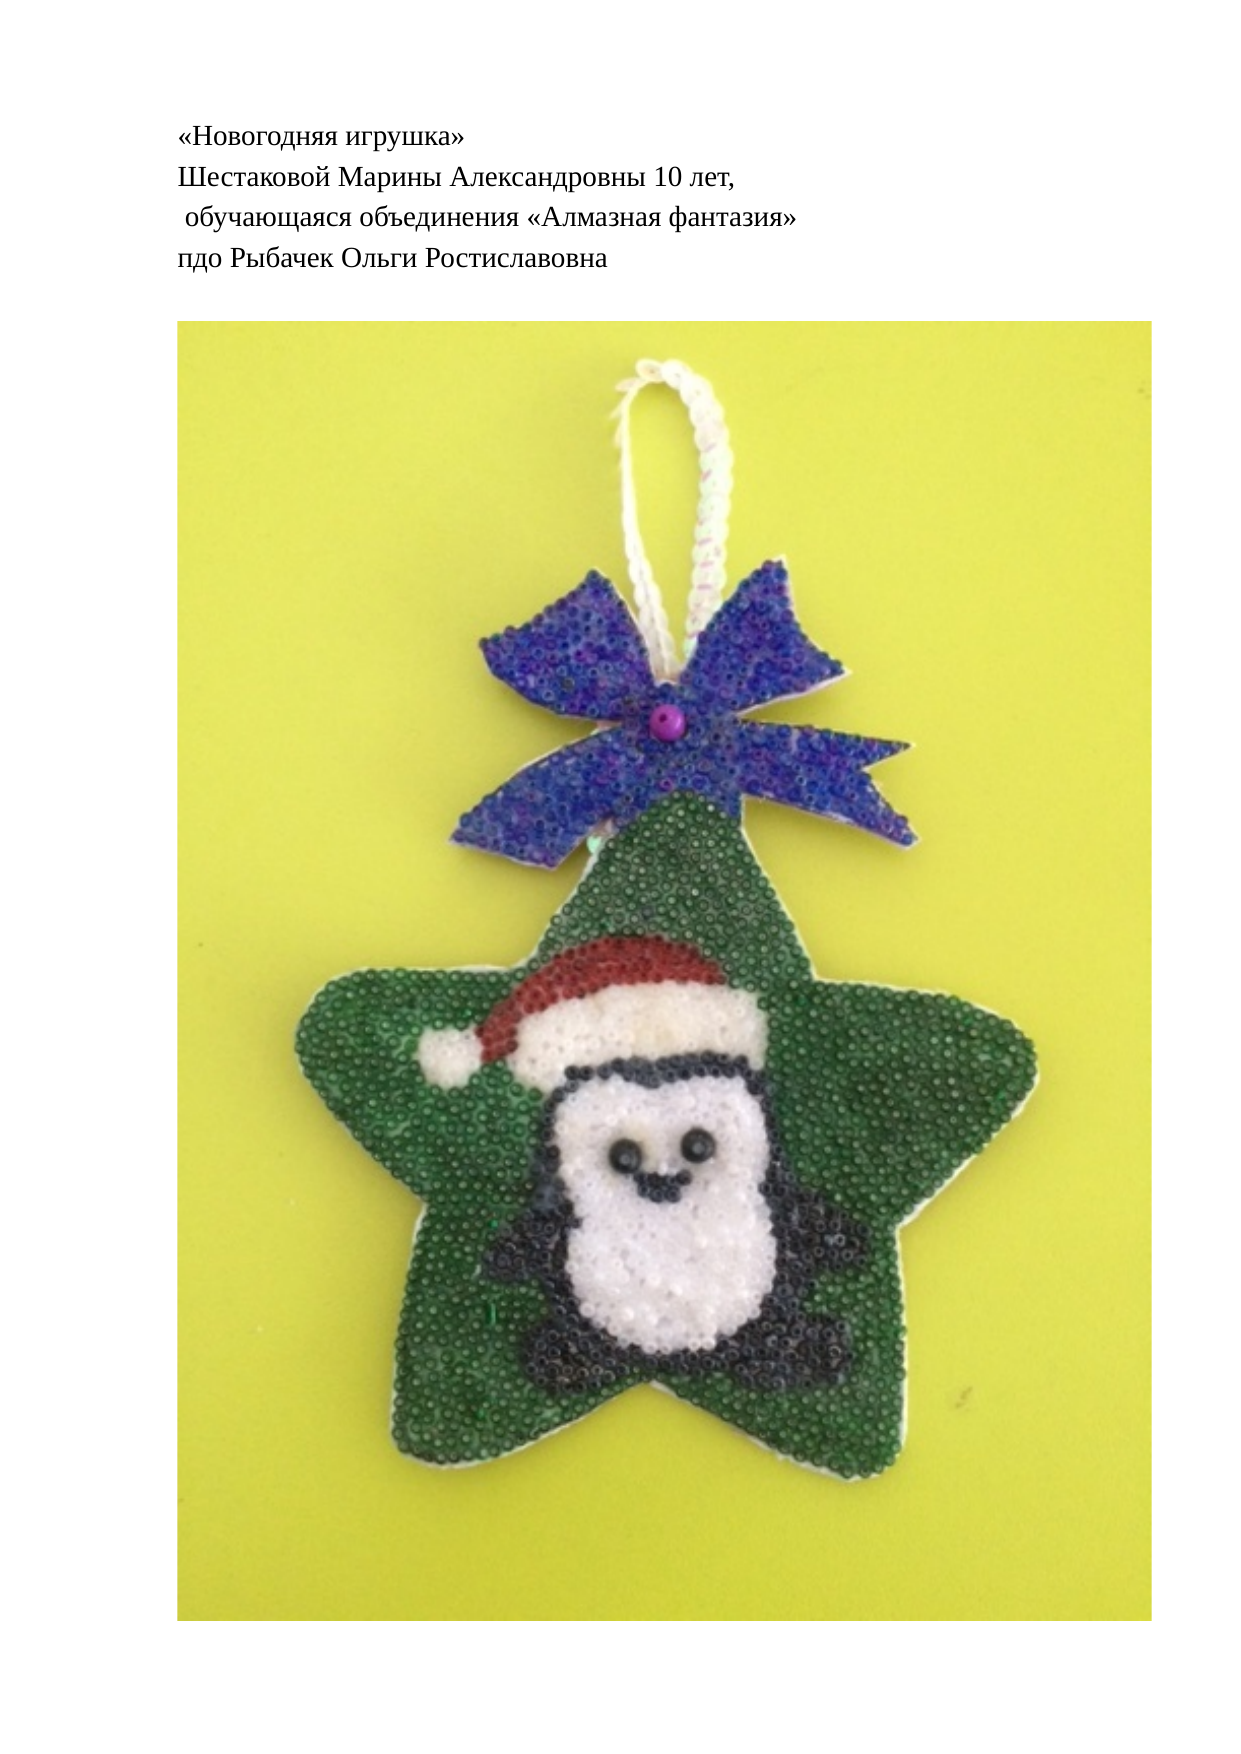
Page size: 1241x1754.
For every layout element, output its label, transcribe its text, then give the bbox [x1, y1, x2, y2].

text Шестаковой Марины Александровны 10 лет, [177, 159, 1152, 192]
text «Новогодняя игрушка» [177, 118, 1152, 152]
text обучающаяся объединения «Алмазная фантазия» [177, 199, 1152, 233]
text пдо Рыбачек Ольги Ростиславовна [177, 240, 1152, 273]
picture [177, 321, 1152, 1621]
